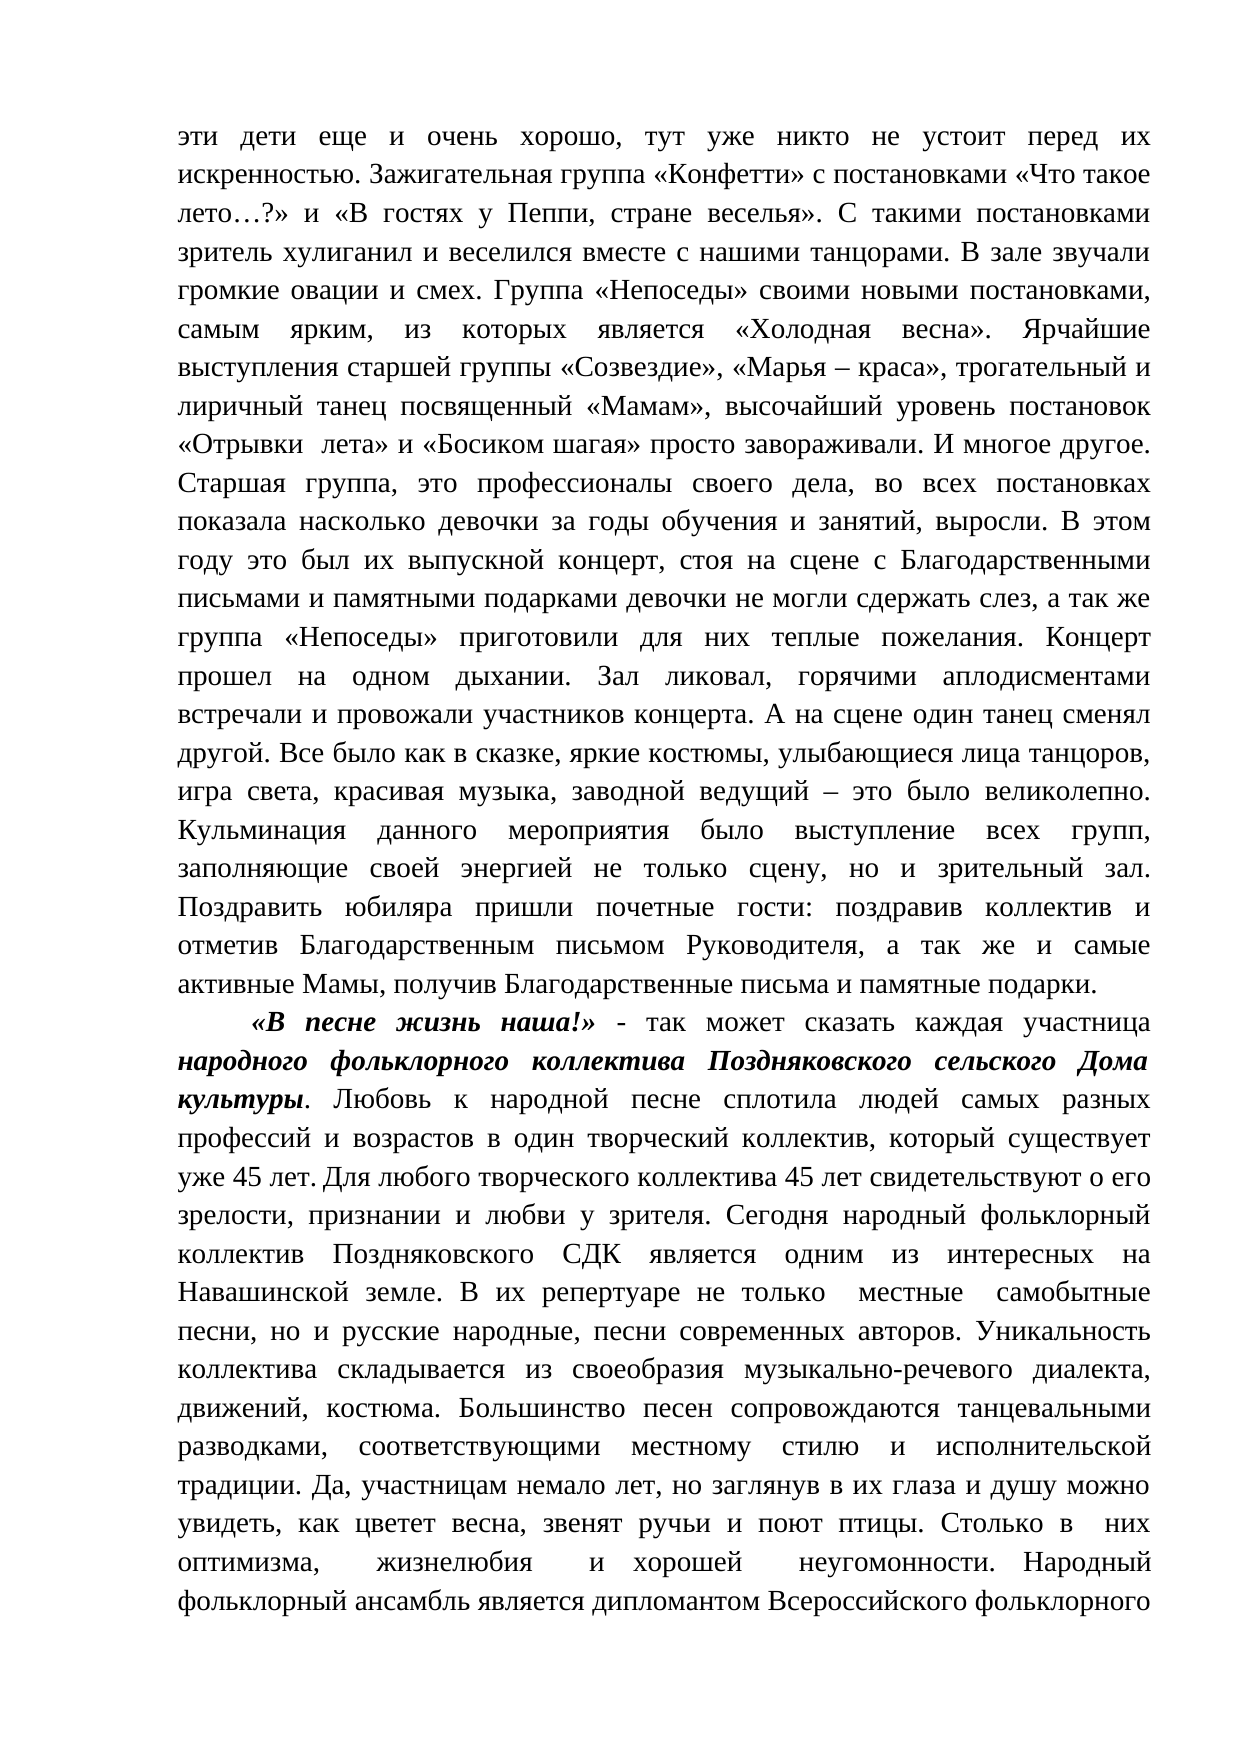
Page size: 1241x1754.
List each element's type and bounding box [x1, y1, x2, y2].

text [177, 118, 1152, 999]
text [177, 1004, 1152, 1616]
